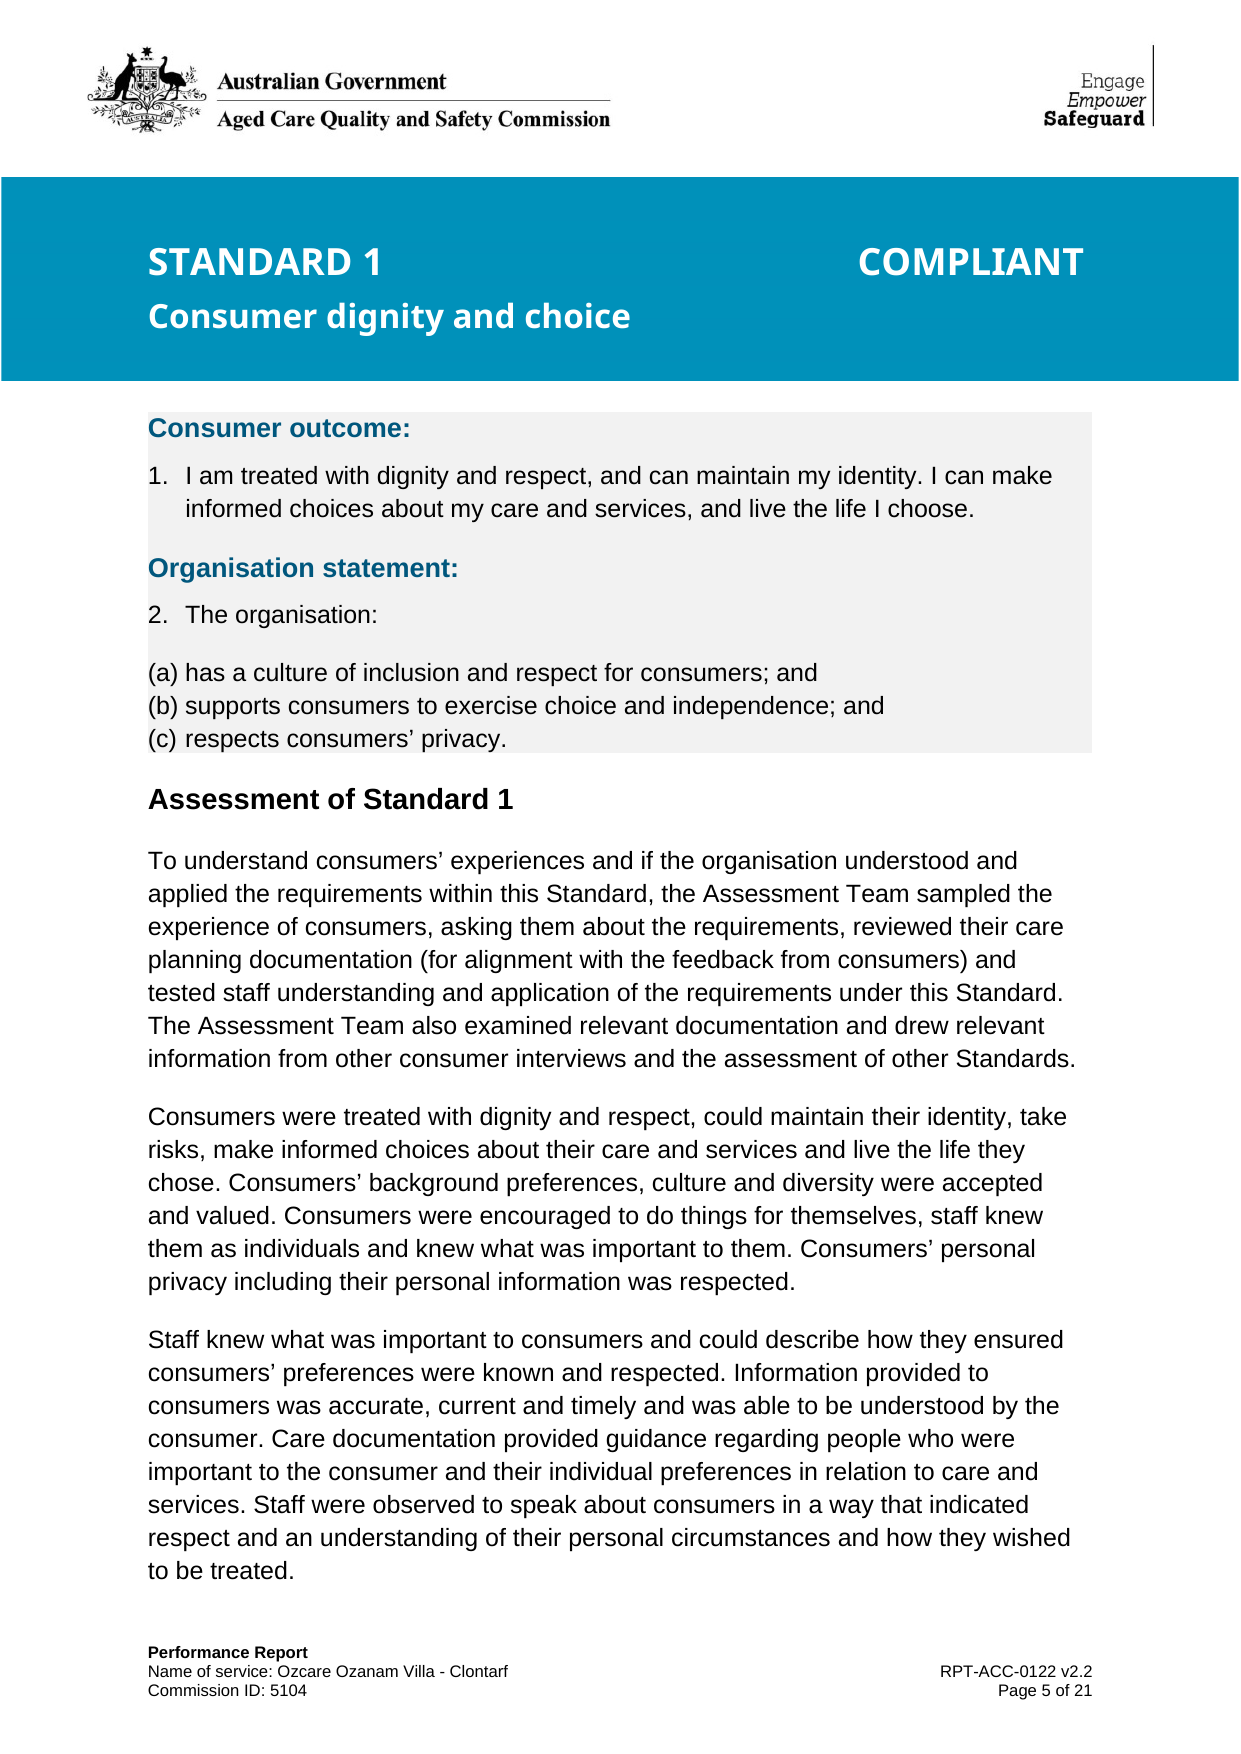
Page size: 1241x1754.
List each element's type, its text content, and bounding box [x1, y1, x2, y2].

list The organisation: [148, 600, 1092, 629]
picture [1, 0, 1241, 154]
text To understand consumers’ experiences and if the organisation understood and applied the requirements within this Standard, the Assessment Team sampled the experience of consumers, asking them about the requirements, reviewed their care planning documentation (for alignment with the feedback from consumers) and tested staff understanding and application of the requirements under this Standard. The Assessment Team also examined relevant documentation and drew relevant information from other consumer interviews and the assessment of other Standards. [148, 846, 1092, 1073]
subtitle Assessment of Standard 1 [148, 782, 1092, 816]
text Consumers were treated with dignity and respect, could maintain their identity, take risks, make informed choices about their care and services and live the life they chose. Consumers’ background preferences, culture and diversity were accepted and valued. Consumers were encouraged to do things for themselves, staff knew them as individuals and knew what was important to them. Consumers’ personal privacy including their personal information was respected. [148, 1102, 1092, 1296]
subtitle Consumer outcome: [148, 412, 1092, 443]
subtitle STANDARD 1 COMPLIANT Consumer dignity and choice [148, 236, 1092, 339]
list I am treated with dignity and respect, and can maintain my identity. I can make informed choices about my care and services, and live the life I choose. [148, 461, 1092, 522]
list supports consumers to exercise choice and independence; and [148, 691, 1092, 720]
list has a culture of inclusion and respect for consumers; and [148, 658, 1092, 687]
text Staff knew what was important to consumers and could describe how they ensured consumers’ preferences were known and respected. Information provided to consumers was accurate, current and timely and was able to be understood by the consumer. Care documentation provided guidance regarding people who were important to the consumer and their individual preferences in relation to care and services. Staff were observed to speak about consumers in a way that indicated respect and an understanding of their personal circumstances and how they wished to be treated. [148, 1325, 1092, 1585]
subtitle Organisation statement: [148, 552, 1092, 583]
list respects consumers’ privacy. [148, 724, 1092, 753]
